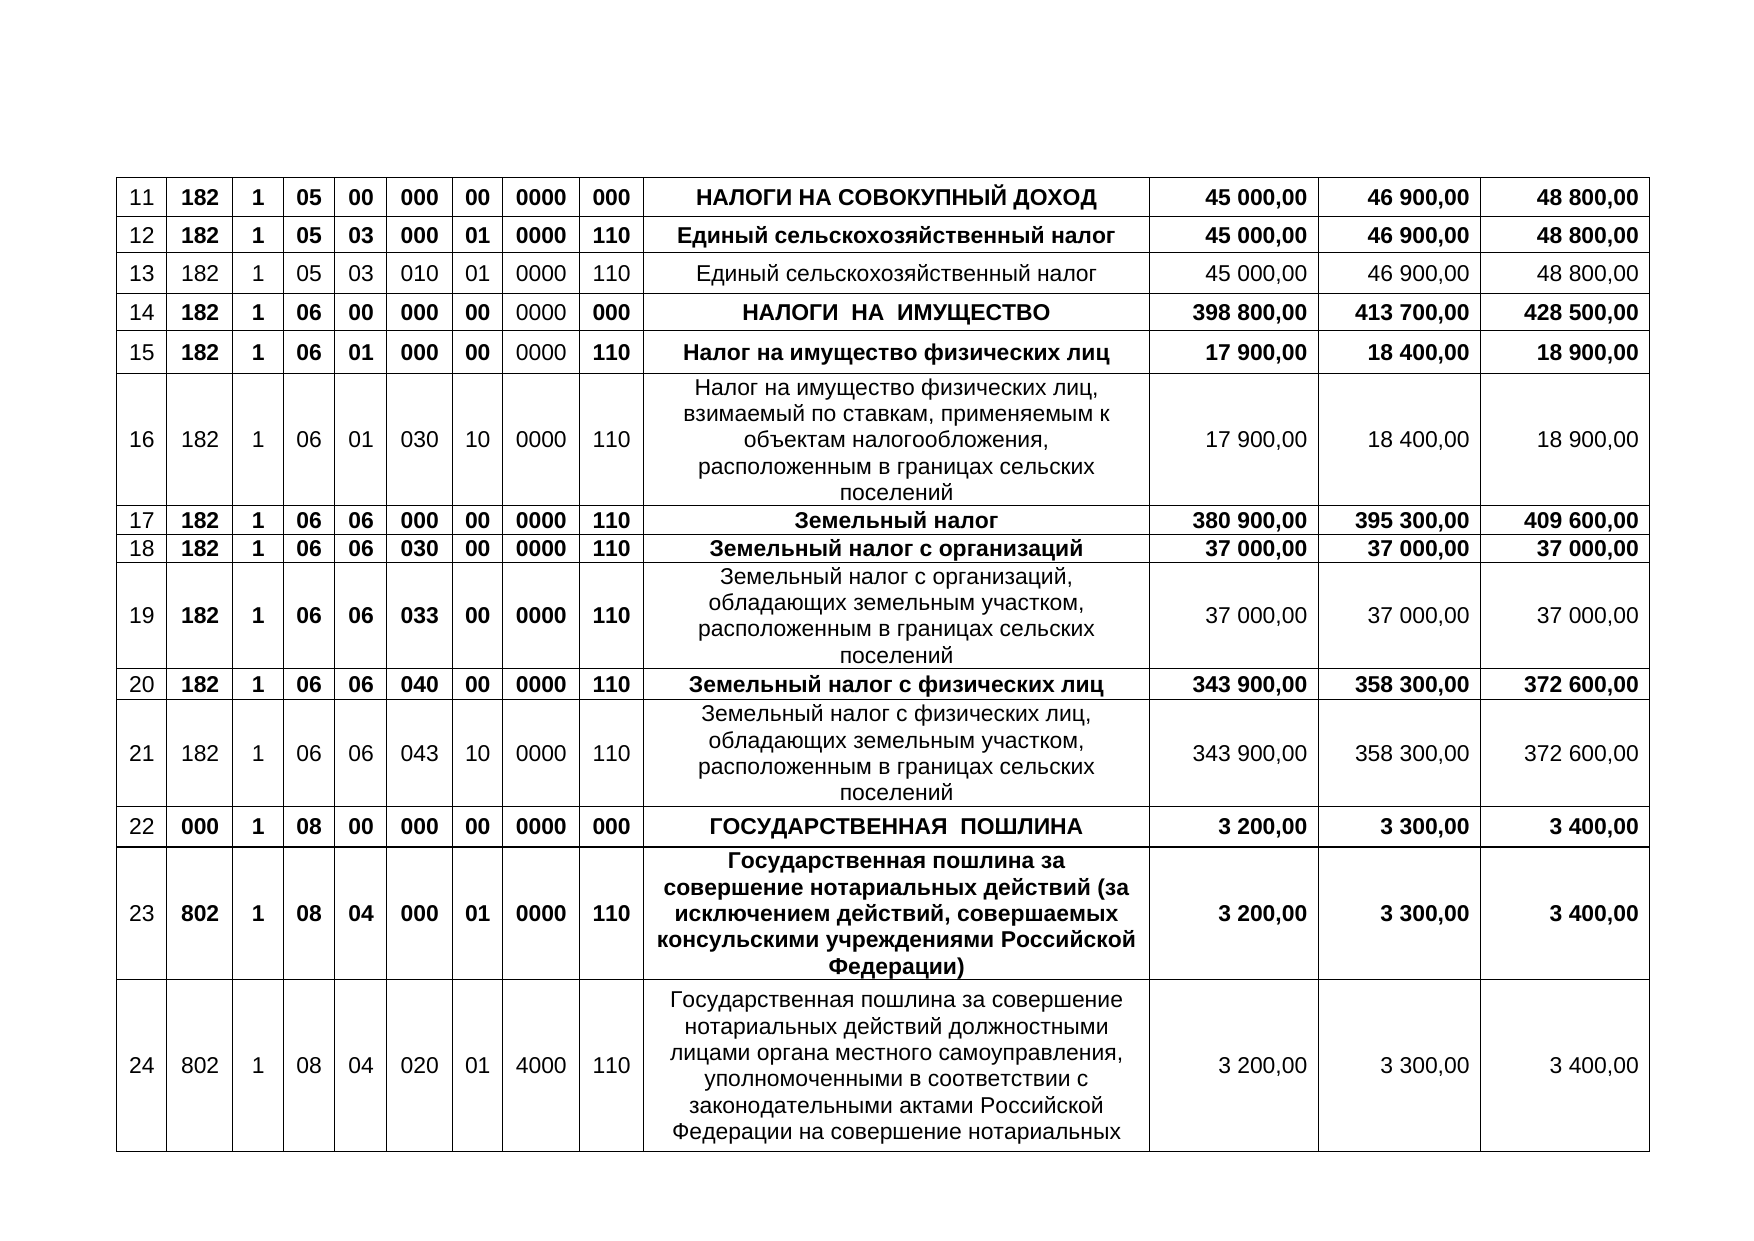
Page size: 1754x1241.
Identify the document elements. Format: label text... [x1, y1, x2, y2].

table_cell 1 [233, 535, 283, 562]
table_cell 000 [387, 294, 452, 330]
table_cell 110 [580, 217, 643, 252]
table_cell 08 [284, 848, 334, 979]
table_cell Единый сельскохозяйственный налог [644, 217, 1149, 252]
table_cell 17 [117, 506, 166, 533]
table_cell 06 [335, 563, 386, 668]
table_cell 04 [335, 848, 386, 979]
table_cell 01 [453, 848, 502, 979]
table_cell 45 000,00 [1150, 217, 1318, 252]
table_cell 110 [580, 535, 643, 562]
table_cell 0000 [503, 506, 579, 533]
table_cell 18 400,00 [1319, 331, 1480, 372]
table_cell 11 [117, 178, 166, 216]
table_cell 182 [167, 374, 232, 505]
table_cell 043 [387, 700, 452, 806]
table_cell 3 200,00 [1150, 848, 1318, 979]
table_cell 0000 [503, 535, 579, 562]
table_cell 110 [580, 563, 643, 668]
table_cell 1 [233, 253, 283, 293]
table_cell 14 [117, 294, 166, 330]
table_cell 18 400,00 [1319, 374, 1480, 505]
table_cell Земельный налог с физических лиц, обладающих земельным участком, расположенным в границах сельских поселений [644, 700, 1149, 806]
table_cell 06 [335, 669, 386, 699]
table_cell 00 [453, 535, 502, 562]
table_cell 05 [284, 253, 334, 293]
table_cell 000 [387, 807, 452, 846]
table_cell 409 600,00 [1481, 506, 1649, 533]
table_cell 000 [580, 807, 643, 846]
table_cell 372 600,00 [1481, 700, 1649, 806]
table_cell 020 [387, 980, 452, 1151]
table_cell 000 [387, 331, 452, 372]
table_cell 00 [453, 178, 502, 216]
table_cell 06 [284, 374, 334, 505]
table_cell 182 [167, 535, 232, 562]
table_cell Земельный налог с организаций [644, 535, 1149, 562]
table_cell 0000 [503, 294, 579, 330]
table_cell 04 [335, 980, 386, 1151]
table_cell 06 [284, 700, 334, 806]
table_cell 3 300,00 [1319, 980, 1480, 1151]
table_cell 3 400,00 [1481, 807, 1649, 846]
table_cell Государственная пошлина за совершение нотариальных действий (за исключением действий, совершаемых консульскими учреждениями Российской Федерации) [644, 848, 1149, 979]
table_cell 1 [233, 217, 283, 252]
table_cell 37 000,00 [1319, 535, 1480, 562]
table_cell 182 [167, 506, 232, 533]
table_cell 19 [117, 563, 166, 668]
table_cell Налог на имущество физических лиц [644, 331, 1149, 372]
table_cell 06 [335, 506, 386, 533]
table_cell 110 [580, 669, 643, 699]
table_cell 46 900,00 [1319, 253, 1480, 293]
table_cell 17 900,00 [1150, 374, 1318, 505]
table_cell 00 [453, 669, 502, 699]
table_cell 343 900,00 [1150, 700, 1318, 806]
table_cell 110 [580, 848, 643, 979]
table_cell 000 [580, 294, 643, 330]
table_cell 0000 [503, 563, 579, 668]
table_cell 18 900,00 [1481, 374, 1649, 505]
table_cell Земельный налог с физических лиц [644, 669, 1149, 699]
table_cell 413 700,00 [1319, 294, 1480, 330]
table_cell 45 000,00 [1150, 253, 1318, 293]
table_cell 372 600,00 [1481, 669, 1649, 699]
table_cell 06 [284, 669, 334, 699]
table_cell 48 800,00 [1481, 253, 1649, 293]
table_cell 24 [117, 980, 166, 1151]
table_cell 37 000,00 [1481, 563, 1649, 668]
table_cell 06 [284, 563, 334, 668]
table_cell 110 [580, 980, 643, 1151]
table_cell 428 500,00 [1481, 294, 1649, 330]
table_cell 1 [233, 178, 283, 216]
table_cell 05 [284, 178, 334, 216]
table_cell 182 [167, 331, 232, 372]
table_cell 00 [453, 331, 502, 372]
table_cell 00 [335, 178, 386, 216]
table_cell 182 [167, 217, 232, 252]
table_cell 1 [233, 374, 283, 505]
table_cell 0000 [503, 807, 579, 846]
table_cell 1 [233, 331, 283, 372]
table_cell 1 [233, 848, 283, 979]
table_cell 06 [284, 506, 334, 533]
table_cell 08 [284, 807, 334, 846]
table_cell 182 [167, 253, 232, 293]
table_cell 802 [167, 848, 232, 979]
table_cell 010 [387, 253, 452, 293]
table_cell 182 [167, 700, 232, 806]
table_cell 000 [387, 178, 452, 216]
table_cell 398 800,00 [1150, 294, 1318, 330]
table_cell 03 [335, 217, 386, 252]
table_cell 01 [453, 253, 502, 293]
table_cell 18 900,00 [1481, 331, 1649, 372]
table_cell 110 [580, 700, 643, 806]
table_cell 18 [117, 535, 166, 562]
table_cell 01 [453, 217, 502, 252]
table_cell 1 [233, 700, 283, 806]
table_cell 0000 [503, 253, 579, 293]
table_cell 46 900,00 [1319, 217, 1480, 252]
table_cell 37 000,00 [1319, 563, 1480, 668]
table_cell 343 900,00 [1150, 669, 1318, 699]
table_cell 06 [284, 331, 334, 372]
table_cell 06 [284, 294, 334, 330]
table_cell 1 [233, 980, 283, 1151]
table_cell 48 800,00 [1481, 217, 1649, 252]
table_cell 033 [387, 563, 452, 668]
table_cell 37 000,00 [1150, 535, 1318, 562]
table_cell Налог на имущество физических лиц, взимаемый по ставкам, применяемым к объектам налогообложения, расположенным в границах сельских поселений [644, 374, 1149, 505]
table_cell 06 [335, 535, 386, 562]
table_cell 1 [233, 563, 283, 668]
table_cell НАЛОГИ НА ИМУЩЕСТВО [644, 294, 1149, 330]
table_cell 12 [117, 217, 166, 252]
table_cell 0000 [503, 848, 579, 979]
table_cell 00 [453, 807, 502, 846]
table_cell 48 800,00 [1481, 178, 1649, 216]
table_cell 110 [580, 253, 643, 293]
table_cell 110 [580, 506, 643, 533]
table_cell 06 [284, 535, 334, 562]
table_cell 0000 [503, 669, 579, 699]
table_cell 1 [233, 294, 283, 330]
table_cell 3 400,00 [1481, 848, 1649, 979]
table_cell 08 [284, 980, 334, 1151]
table_cell 380 900,00 [1150, 506, 1318, 533]
table_cell НАЛОГИ НА СОВОКУПНЫЙ ДОХОД [644, 178, 1149, 216]
table_cell 00 [335, 294, 386, 330]
table_cell 3 300,00 [1319, 807, 1480, 846]
table_cell 1 [233, 669, 283, 699]
table_cell ГОСУДАРСТВЕННАЯ ПОШЛИНА [644, 807, 1149, 846]
table_cell 3 200,00 [1150, 980, 1318, 1151]
table_cell 110 [580, 374, 643, 505]
table_cell Земельный налог [644, 506, 1149, 533]
table_cell 00 [453, 506, 502, 533]
table_cell 37 000,00 [1481, 535, 1649, 562]
table_cell 3 400,00 [1481, 980, 1649, 1151]
table_cell 3 300,00 [1319, 848, 1480, 979]
table_cell 03 [335, 253, 386, 293]
table_cell 000 [387, 217, 452, 252]
table_cell 13 [117, 253, 166, 293]
table_cell 030 [387, 374, 452, 505]
table_cell 00 [335, 807, 386, 846]
table_cell 4000 [503, 980, 579, 1151]
table_cell 21 [117, 700, 166, 806]
table_cell 1 [233, 506, 283, 533]
table_cell 0000 [503, 700, 579, 806]
table_cell 000 [580, 178, 643, 216]
table_cell 0000 [503, 217, 579, 252]
table_cell 01 [335, 331, 386, 372]
table_cell 0000 [503, 331, 579, 372]
table_cell 10 [453, 700, 502, 806]
table_cell 37 000,00 [1150, 563, 1318, 668]
table_cell 01 [335, 374, 386, 505]
table_cell 182 [167, 669, 232, 699]
table_cell 182 [167, 294, 232, 330]
table_cell 040 [387, 669, 452, 699]
table_cell 0000 [503, 178, 579, 216]
table_cell 030 [387, 535, 452, 562]
table_cell 000 [387, 848, 452, 979]
table_cell 06 [335, 700, 386, 806]
table_cell 00 [453, 563, 502, 668]
table_cell 110 [580, 331, 643, 372]
table_cell 000 [167, 807, 232, 846]
table_cell 10 [453, 374, 502, 505]
table_cell 000 [387, 506, 452, 533]
table_cell 01 [453, 980, 502, 1151]
table_cell 802 [167, 980, 232, 1151]
table_cell 22 [117, 807, 166, 846]
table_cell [644, 980, 1149, 1151]
table_cell 17 900,00 [1150, 331, 1318, 372]
table_cell 23 [117, 848, 166, 979]
table_cell 182 [167, 563, 232, 668]
table_cell 20 [117, 669, 166, 699]
table_cell 00 [453, 294, 502, 330]
table_cell 3 200,00 [1150, 807, 1318, 846]
table_cell 358 300,00 [1319, 700, 1480, 806]
table_cell 1 [233, 807, 283, 846]
table_cell 46 900,00 [1319, 178, 1480, 216]
table_cell Единый сельскохозяйственный налог [644, 253, 1149, 293]
table_cell 182 [167, 178, 232, 216]
table_cell 0000 [503, 374, 579, 505]
table_cell 05 [284, 217, 334, 252]
table_cell 15 [117, 331, 166, 372]
table_cell 395 300,00 [1319, 506, 1480, 533]
table_cell Земельный налог с организаций, обладающих земельным участком, расположенным в границах сельских поселений [644, 563, 1149, 668]
table_cell 45 000,00 [1150, 178, 1318, 216]
table_cell 16 [117, 374, 166, 505]
table_cell 358 300,00 [1319, 669, 1480, 699]
